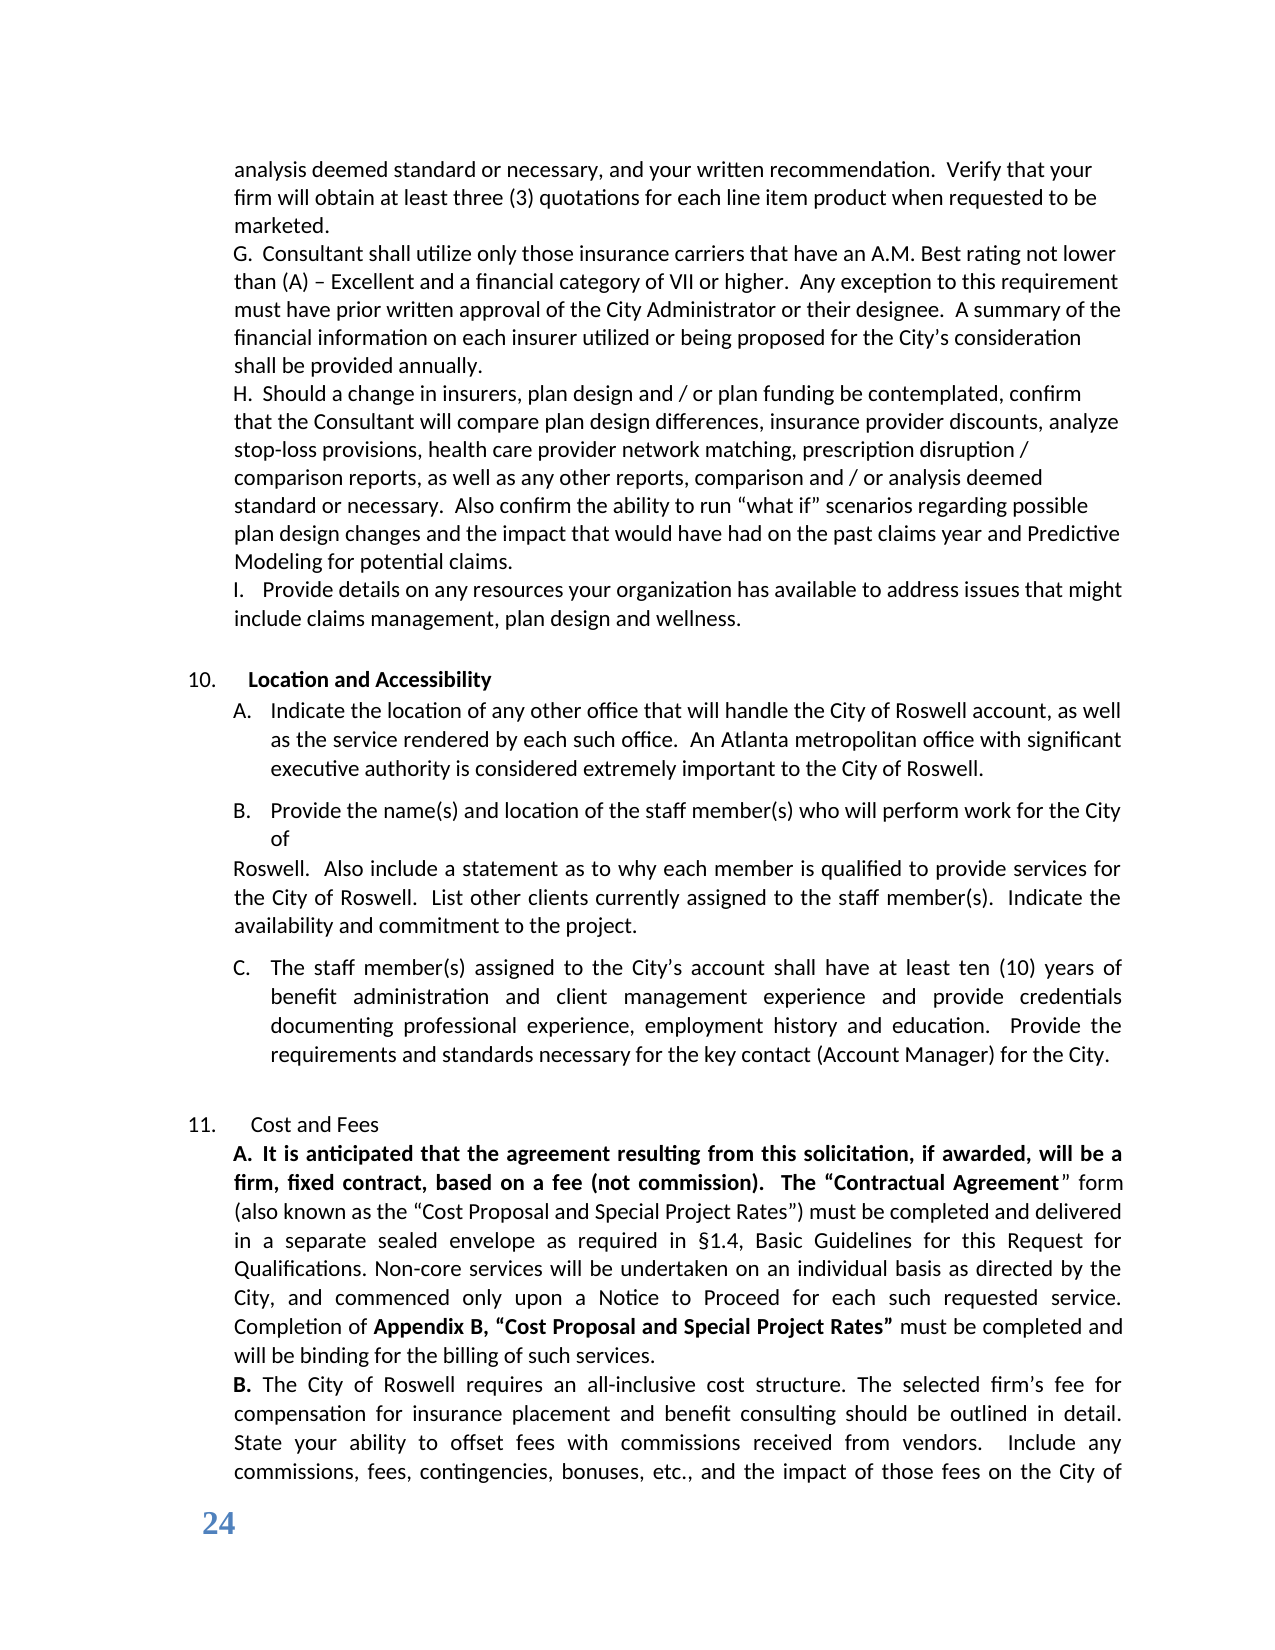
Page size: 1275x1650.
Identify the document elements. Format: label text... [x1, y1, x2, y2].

list Indicate the location of any other office that will handle the City of Roswell account, as well as the service rendered by each such office. An Atlanta metropolitan office with significant executive authority is considered extremely important to the City of Roswell. [233, 696, 1123, 782]
subtitle 10. Location and Accessibility [187, 665, 1125, 693]
list The staff member(s) assigned to the City’s account shall have at least ten (10) years of benefit administration and client management experience and provide credentials documenting professional experience, employment history and education. Provide the requirements and standards necessary for the key contact (Account Manager) for the City. [233, 953, 1123, 1068]
list Provide the name(s) and location of the staff member(s) who will perform work for the City of [233, 796, 1123, 853]
text Roswell. Also include a statement as to why each member is qualified to provide services for the City of Roswell. List other clients currently assigned to the staff member(s). Indicate the availability and commitment to the project. [233, 854, 1123, 939]
list Should a change in insurers, plan design and / or plan funding be contemplated, confirm that the Consultant will compare plan design differences, insurance provider discounts, analyze stop-loss provisions, health care provider network matching, prescription disruption / comparison reports, as well as any other reports, comparison and / or analysis deemed standard or necessary. Also confirm the ability to run “what if” scenarios regarding possible plan design changes and the impact that would have had on the past claims year and Predictive Modeling for potential claims. [233, 379, 1125, 575]
list It is anticipated that the agreement resulting from this solicitation, if awarded, will be a firm, fixed contract, based on a fee (not commission). The “Contractual Agreement” form (also known as the “Cost Proposal and Special Project Rates”) must be completed and delivered in a separate sealed envelope as required in §1.4, Basic Guidelines for this Request for Qualifications. Non-core services will be undertaken on an individual basis as directed by the City, and commenced only upon a Notice to Proceed for each such requested service. Completion of Appendix B, “Cost Proposal and Special Project Rates” must be completed and will be binding for the billing of such services. [233, 1139, 1123, 1369]
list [233, 155, 1125, 239]
text 11. Cost and Fees [187, 1110, 1125, 1138]
list Consultant shall utilize only those insurance carriers that have an A.M. Best rating not lower than (A) – Excellent and a financial category of VII or higher. Any exception to this requirement must have prior written approval of the City Administrator or their designee. A summary of the financial information on each insurer utilized or being proposed for the City’s consideration shall be provided annually. [233, 239, 1125, 379]
list Provide details on any resources your organization has available to address issues that might include claims management, plan design and wellness. [233, 575, 1125, 632]
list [233, 1370, 1123, 1485]
